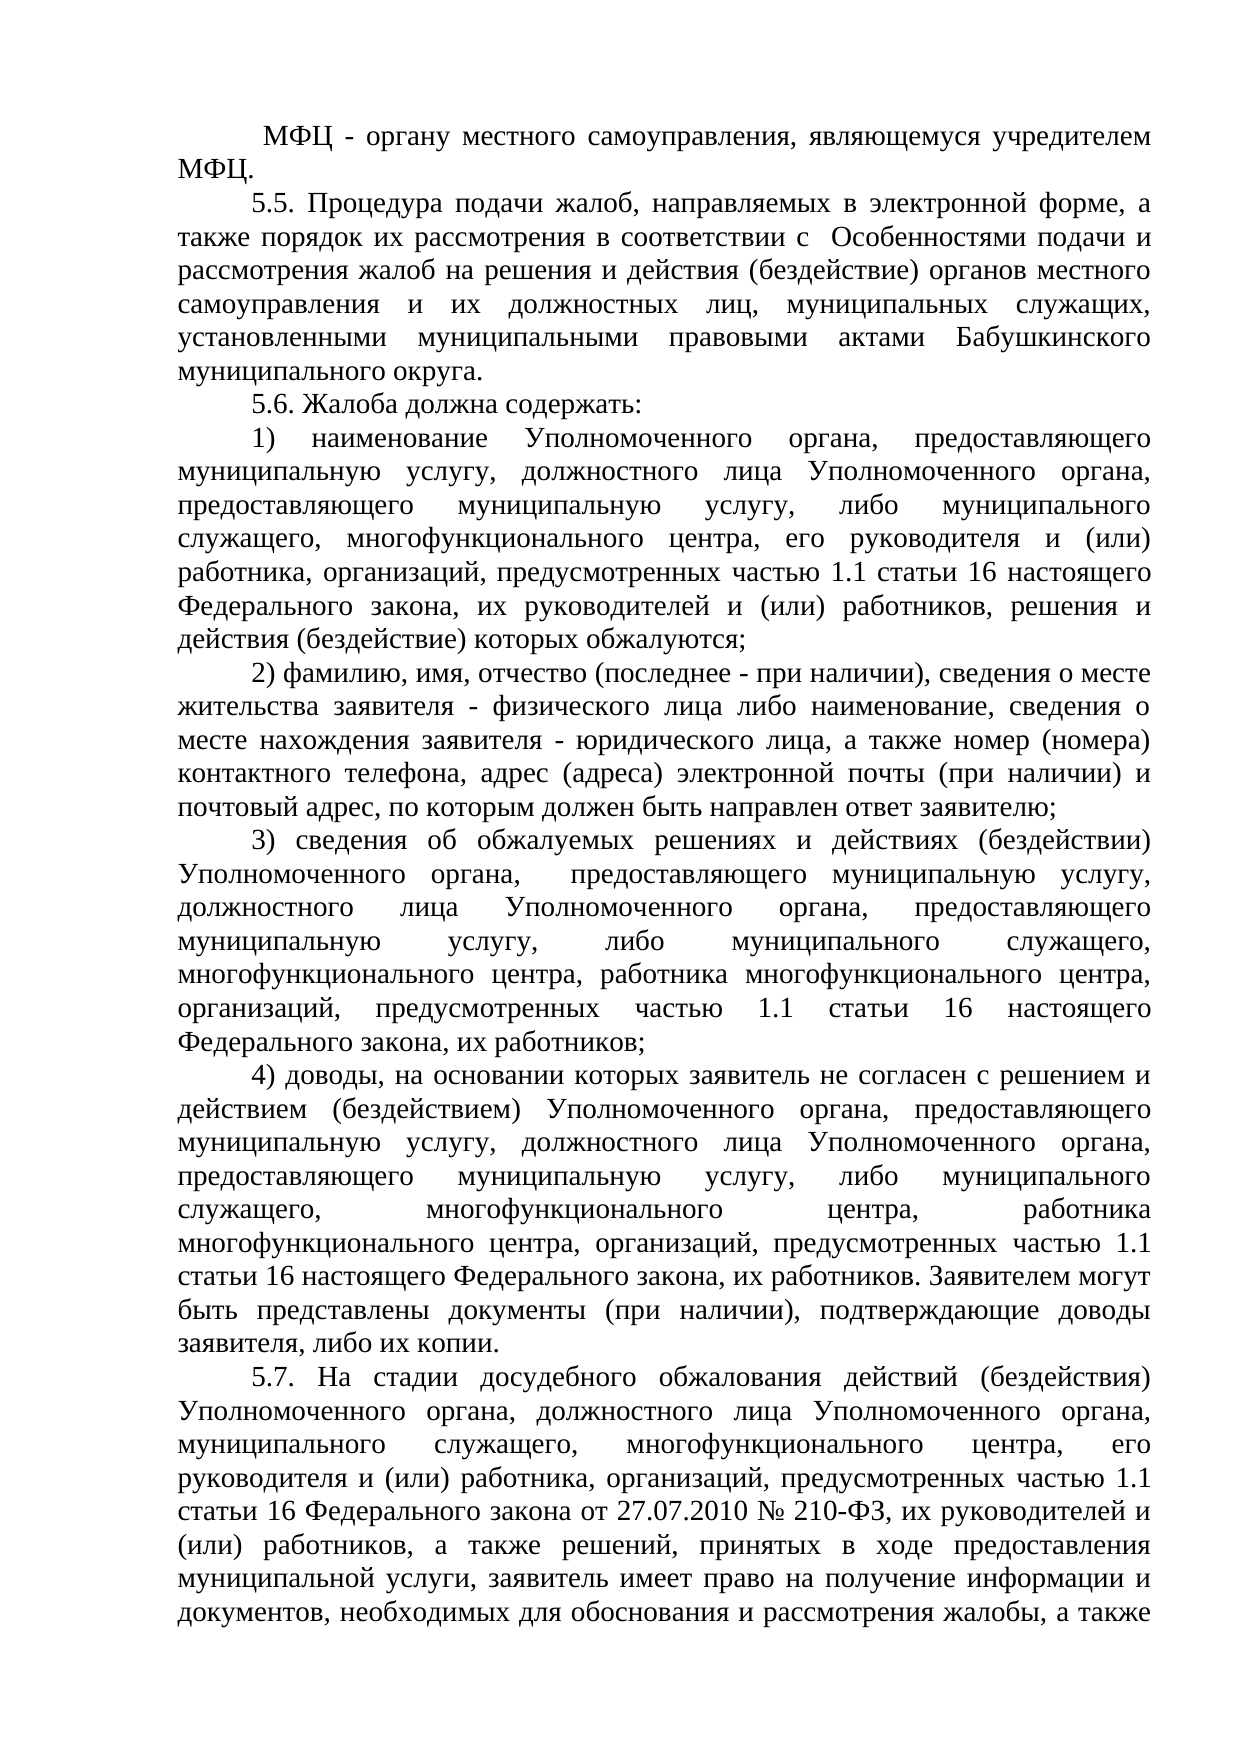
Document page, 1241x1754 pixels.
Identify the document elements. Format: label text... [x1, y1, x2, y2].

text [177, 1359, 1152, 1627]
text 1) наименование Уполномоченного органа, предоставляющего муниципальную услугу, должностного лица Уполномоченного органа, предоставляющего муниципальную услугу, либо муниципального служащего, многофункционального центра, его руководителя и (или) работника, организаций, предусмотренных частью 1.1 статьи 16 настоящего Федерального закона, их руководителей и (или) работников, решения и действия (бездействие) которых обжалуются; [177, 420, 1152, 655]
text МФЦ - органу местного самоуправления, являющемуся учредителем МФЦ. [177, 118, 1152, 185]
text 5.6. Жалоба должна содержать: [177, 386, 1152, 420]
text 4) доводы, на основании которых заявитель не согласен с решением и действием (бездействием) Уполномоченного органа, предоставляющего муниципальную услугу, должностного лица Уполномоченного органа, предоставляющего муниципальную услугу, либо муниципального служащего, многофункционального центра, работника многофункционального центра, организаций, предусмотренных частью 1.1 статьи 16 настоящего Федерального закона, их работников. Заявителем могут быть представлены документы (при наличии), подтверждающие доводы заявителя, либо их копии. [177, 1057, 1152, 1359]
text 3) сведения об обжалуемых решениях и действиях (бездействии) Уполномоченного органа, предоставляющего муниципальную услугу, должностного лица Уполномоченного органа, предоставляющего муниципальную услугу, либо муниципального служащего, многофункционального центра, работника многофункционального центра, организаций, предусмотренных частью 1.1 статьи 16 настоящего Федерального закона, их работников; [177, 822, 1152, 1057]
text 5.5. Процедура подачи жалоб, направляемых в электронной форме, а также порядок их рассмотрения в соответствии с Особенностями подачи и рассмотрения жалоб на решения и действия (бездействие) органов местного самоуправления и их должностных лиц, муниципальных служащих, установленными муниципальными правовыми актами Бабушкинского муниципального округа. [177, 185, 1152, 386]
text 2) фамилию, имя, отчество (последнее - при наличии), сведения о месте жительства заявителя - физического лица либо наименование, сведения о месте нахождения заявителя - юридического лица, а также номер (номера) контактного телефона, адрес (адреса) электронной почты (при наличии) и почтовый адрес, по которым должен быть направлен ответ заявителю; [177, 655, 1152, 822]
